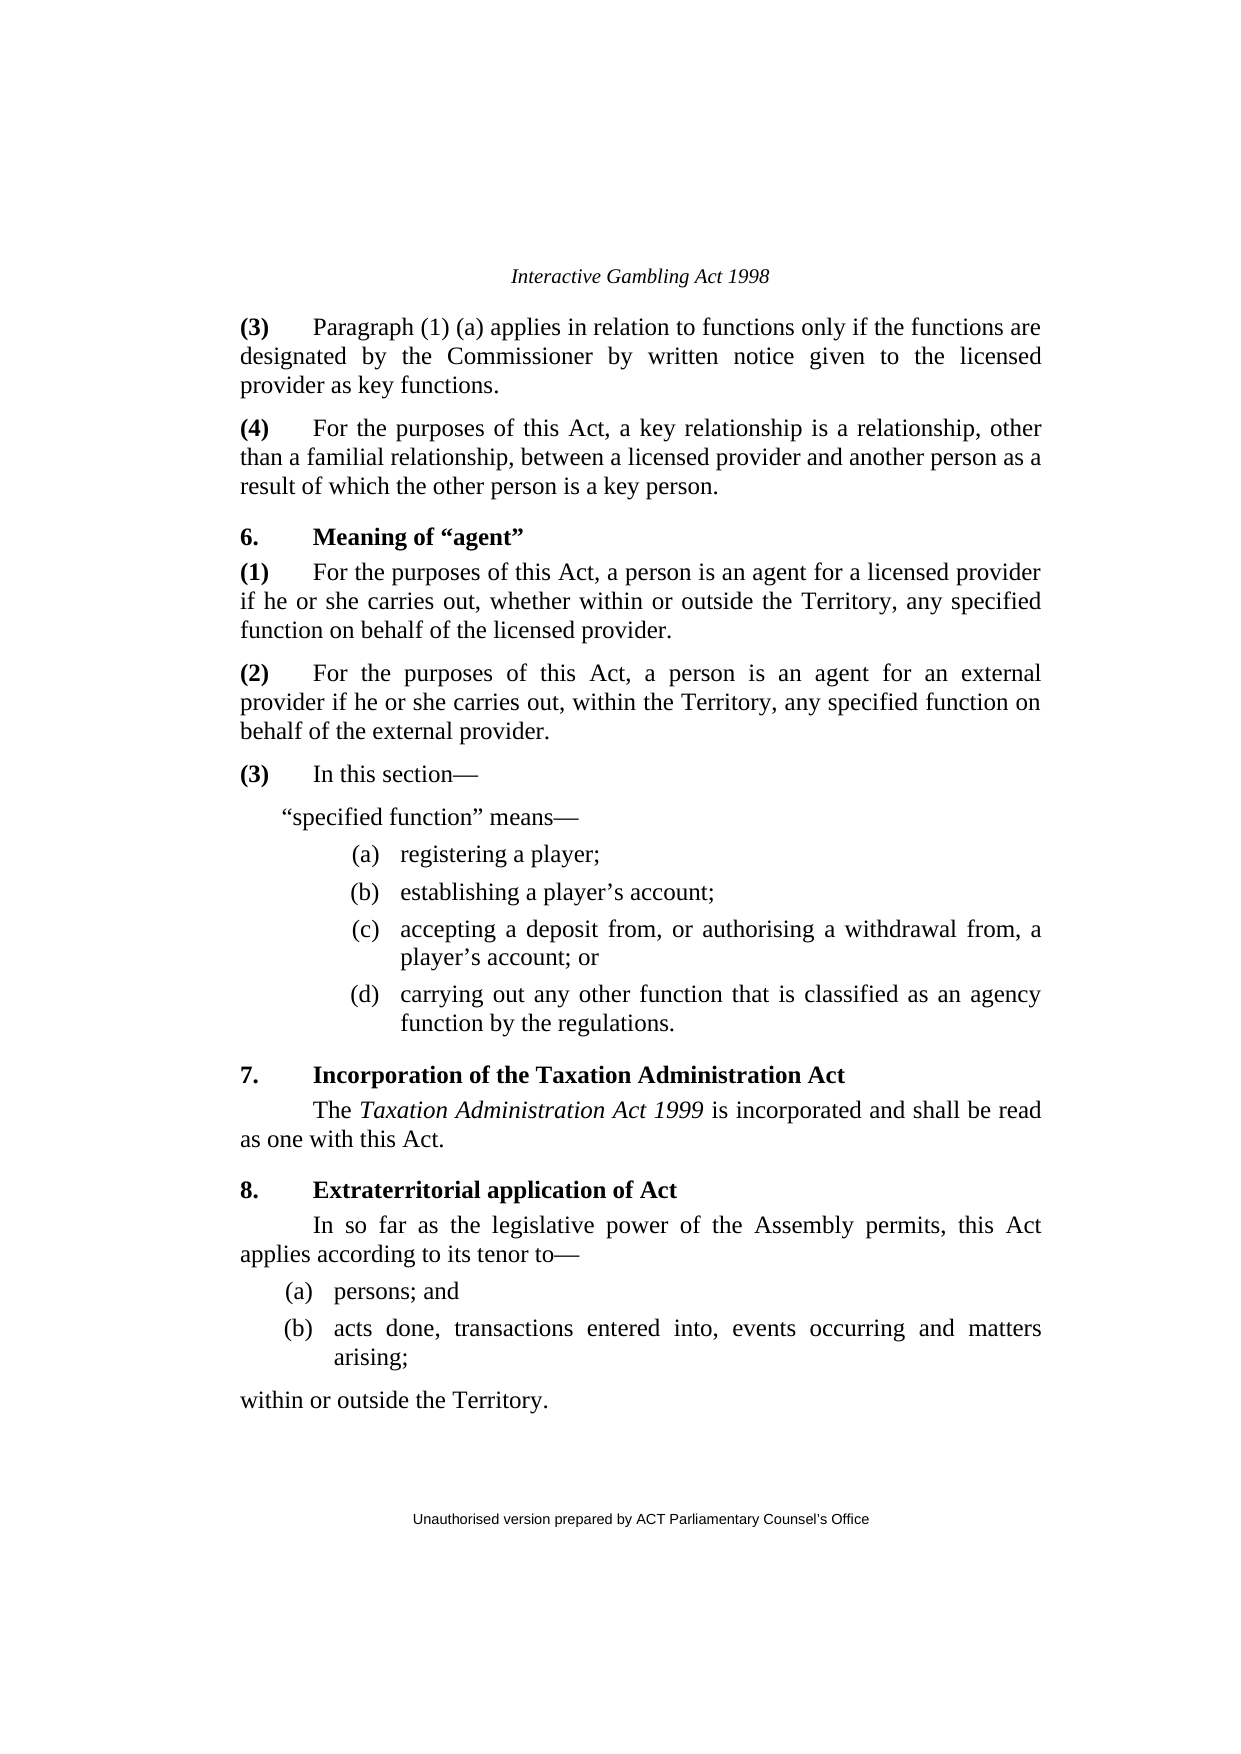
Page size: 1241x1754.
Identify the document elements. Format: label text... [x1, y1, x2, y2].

text (2) For the purposes of this Act, a person is an agent for an external provider if he or she carries out, within the Territory, any specified function on behalf of the external provider. [240, 658, 1042, 744]
text The Taxation Administration Act 1999 is incorporated and shall be read as one with this Act. [240, 1095, 1042, 1152]
text (d) carrying out any other function that is classified as an agency function by the regulations. [240, 979, 1042, 1037]
text (c) accepting a deposit from, or authorising a withdrawal from, a player’s account; or [240, 914, 1042, 971]
text (a) persons; and [240, 1276, 1042, 1305]
text (3) In this section— [240, 759, 1042, 788]
text (b) establishing a player’s account; [240, 877, 1042, 905]
text 6. Meaning of “agent” [240, 522, 1042, 551]
text (a) registering a player; [240, 839, 1042, 868]
text (1) For the purposes of this Act, a person is an agent for a licensed provider if he or she carries out, whether within or outside the Territory, any specified function on behalf of the licensed provider. [240, 557, 1042, 644]
text 8. Extraterritorial application of Act [240, 1175, 1042, 1204]
text “specified function” means— [281, 802, 1042, 831]
text (4) For the purposes of this Act, a key relationship is a relationship, other than a familial relationship, between a licensed provider and another person as a result of which the other person is a key person. [240, 413, 1042, 499]
text within or outside the Territory. [240, 1385, 1042, 1414]
text In so far as the legislative power of the Assembly permits, this Act applies according to its tenor to— [240, 1210, 1042, 1268]
text (3) Paragraph (1) (a) applies in relation to functions only if the functions are designated by the Commissioner by written notice given to the licensed provider as key functions. [240, 312, 1042, 399]
text (b) acts done, transactions entered into, events occurring and matters arising; [240, 1313, 1042, 1371]
subtitle 7. Incorporation of the Taxation Administration Act [240, 1060, 1042, 1089]
